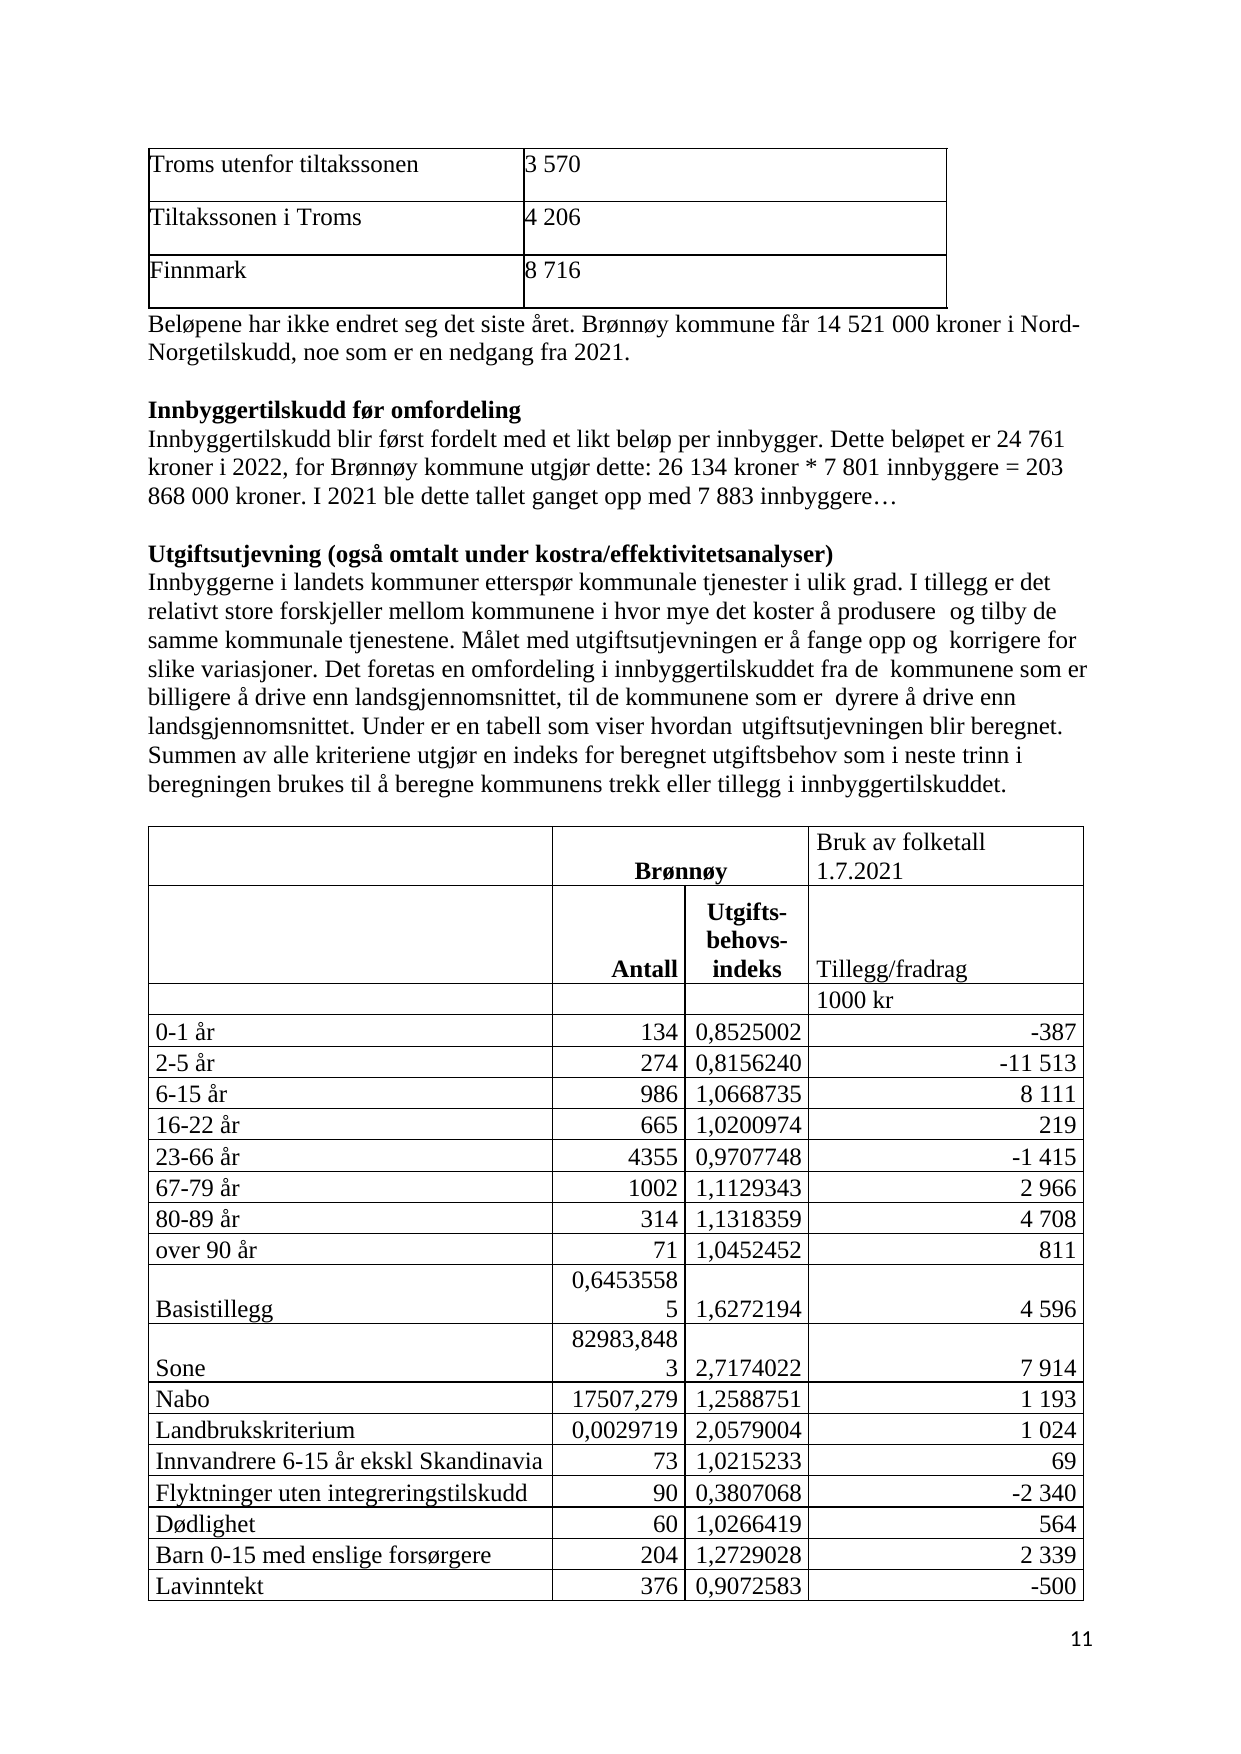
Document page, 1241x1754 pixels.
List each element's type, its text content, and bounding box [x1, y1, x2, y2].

table_cell 2 339 [809, 1539, 1083, 1569]
table_cell [149, 886, 552, 983]
table_cell 1 193 [809, 1383, 1083, 1413]
table_cell Nabo [149, 1383, 552, 1413]
table_cell 90 [553, 1476, 684, 1506]
table_cell 6-15 år [149, 1078, 552, 1108]
table_cell 1,6272194 [686, 1265, 808, 1323]
table_cell 986 [553, 1078, 684, 1108]
table_cell 4 708 [809, 1203, 1083, 1233]
table_cell -500 [809, 1570, 1083, 1600]
table_cell 8 716 [525, 256, 946, 307]
table_cell 811 [809, 1234, 1083, 1264]
text Utgiftsutjevning (også omtalt under kostra/effektivitetsanalyser) [148, 539, 1093, 567]
table_cell 4355 [553, 1140, 684, 1171]
table_cell 1,2729028 [686, 1539, 808, 1569]
table_cell 1,0215233 [686, 1445, 808, 1475]
table_cell 1,0668735 [686, 1078, 808, 1108]
table_cell over 90 år [149, 1234, 552, 1264]
table_cell 71 [553, 1234, 684, 1264]
table_cell -2 340 [809, 1476, 1083, 1506]
table_cell 73 [553, 1445, 684, 1475]
table_cell 1002 [553, 1172, 684, 1202]
table_cell 376 [553, 1570, 684, 1600]
table_cell 2-5 år [149, 1047, 552, 1077]
table_header [149, 827, 552, 885]
table_cell 23-66 år [149, 1140, 552, 1171]
table_cell 665 [553, 1109, 684, 1139]
table_cell Landbrukskriterium [149, 1414, 552, 1444]
table_cell [553, 984, 684, 1014]
table_cell 1,1318359 [686, 1203, 808, 1233]
table_cell 1 024 [809, 1414, 1083, 1444]
table_cell 7 914 [809, 1324, 1083, 1381]
table_cell Flyktninger uten integreringstilskudd [149, 1476, 552, 1506]
text Beløpene har ikke endret seg det siste året. Brønnøy kommune får 14 521 000 kroner i Nord-Norgetilskudd, noe som er en nedgang fra 2021. [148, 309, 1093, 366]
table_cell -1 415 [809, 1140, 1083, 1171]
table_cell 2 966 [809, 1172, 1083, 1202]
table_cell -387 [809, 1015, 1083, 1046]
table_cell Basistillegg [149, 1265, 552, 1323]
table_cell Lavinntekt [149, 1570, 552, 1600]
table_cell 0,3807068 [686, 1476, 808, 1506]
table_cell 16-22 år [149, 1109, 552, 1139]
table_cell 134 [553, 1015, 684, 1046]
table_cell Tillegg/fradrag [809, 886, 1083, 983]
table_cell 1,1129343 [686, 1172, 808, 1202]
table_cell 0,8156240 [686, 1047, 808, 1077]
table_cell 274 [553, 1047, 684, 1077]
table_cell Utgifts-behovs-indeks [686, 886, 808, 983]
table_cell 69 [809, 1445, 1083, 1475]
text Innbyggerne i landets kommuner etterspør kommunale tjenester i ulik grad. I tillegg er det relativt store forskjeller mellom kommunene i hvor mye det koster å produsere og tilby de samme kommunale tjenestene. Målet med utgiftsutjevningen er å fange opp og korrigere for slike variasjoner. Det foretas en omfordeling i innbyggertilskuddet fra de kommunene som er billigere å drive enn landsgjennomsnittet, til de kommunene som er dyrere å drive enn landsgjennomsnittet. Under er en tabell som viser hvordan utgiftsutjevningen blir beregnet. Summen av alle kriteriene utgjør en indeks for beregnet utgiftsbehov som i neste trinn i beregningen brukes til å beregne kommunens trekk eller tillegg i innbyggertilskuddet. [148, 567, 1093, 797]
table_cell 1,2588751 [686, 1383, 808, 1413]
table_cell 8 111 [809, 1078, 1083, 1108]
table_cell 564 [809, 1508, 1083, 1538]
table_cell Tiltakssonen i Troms [150, 202, 523, 254]
table_cell Innvandrere 6-15 år ekskl Skandinavia [149, 1445, 552, 1475]
table_cell 60 [553, 1508, 684, 1538]
table_cell 1,0452452 [686, 1234, 808, 1264]
table_cell 1,0266419 [686, 1508, 808, 1538]
text Innbyggertilskudd før omfordeling [148, 395, 1093, 424]
table_cell 0,64535585 [553, 1265, 684, 1323]
table_cell 17507,279 [553, 1383, 684, 1413]
table_cell 0,8525002 [686, 1015, 808, 1046]
table_cell Antall [553, 886, 684, 983]
table_cell 3 570 [525, 149, 946, 201]
table_cell -11 513 [809, 1047, 1083, 1077]
table_cell 80-89 år [149, 1203, 552, 1233]
table_cell 1,0200974 [686, 1109, 808, 1139]
table_cell 0,9707748 [686, 1140, 808, 1171]
table_cell 2,0579004 [686, 1414, 808, 1444]
table_cell Sone [149, 1324, 552, 1381]
table_cell 82983,8483 [553, 1324, 684, 1381]
table_cell 4 206 [525, 202, 946, 254]
table_cell 219 [809, 1109, 1083, 1139]
table_cell 2,7174022 [686, 1324, 808, 1381]
table_cell 0,9072583 [686, 1570, 808, 1600]
table_cell 67-79 år [149, 1172, 552, 1202]
table_cell Barn 0-15 med enslige forsørgere [149, 1539, 552, 1569]
table_cell Troms utenfor tiltakssonen [150, 149, 523, 201]
table_header Bruk av folketall 1.7.2021 [809, 827, 1083, 885]
text Innbyggertilskudd blir først fordelt med et likt beløp per innbygger. Dette beløpet er 24 761 kroner i 2022, for Brønnøy kommune utgjør dette: 26 134 kroner * 7 801 innbyggere = 203 868 000 kroner. I 2021 ble dette tallet ganget opp med 7 883 innbyggere… [148, 424, 1093, 510]
table_cell 1000 kr [809, 984, 1083, 1014]
table_cell 0-1 år [149, 1015, 552, 1046]
table_cell Finnmark [150, 256, 523, 307]
table_cell Dødlighet [149, 1508, 552, 1538]
table_header Brønnøy [553, 827, 808, 885]
table_cell 0,0029719 [553, 1414, 684, 1444]
table_cell 314 [553, 1203, 684, 1233]
table_cell 4 596 [809, 1265, 1083, 1323]
table_cell [686, 984, 808, 1014]
table_cell [149, 984, 552, 1014]
table_cell 204 [553, 1539, 684, 1569]
